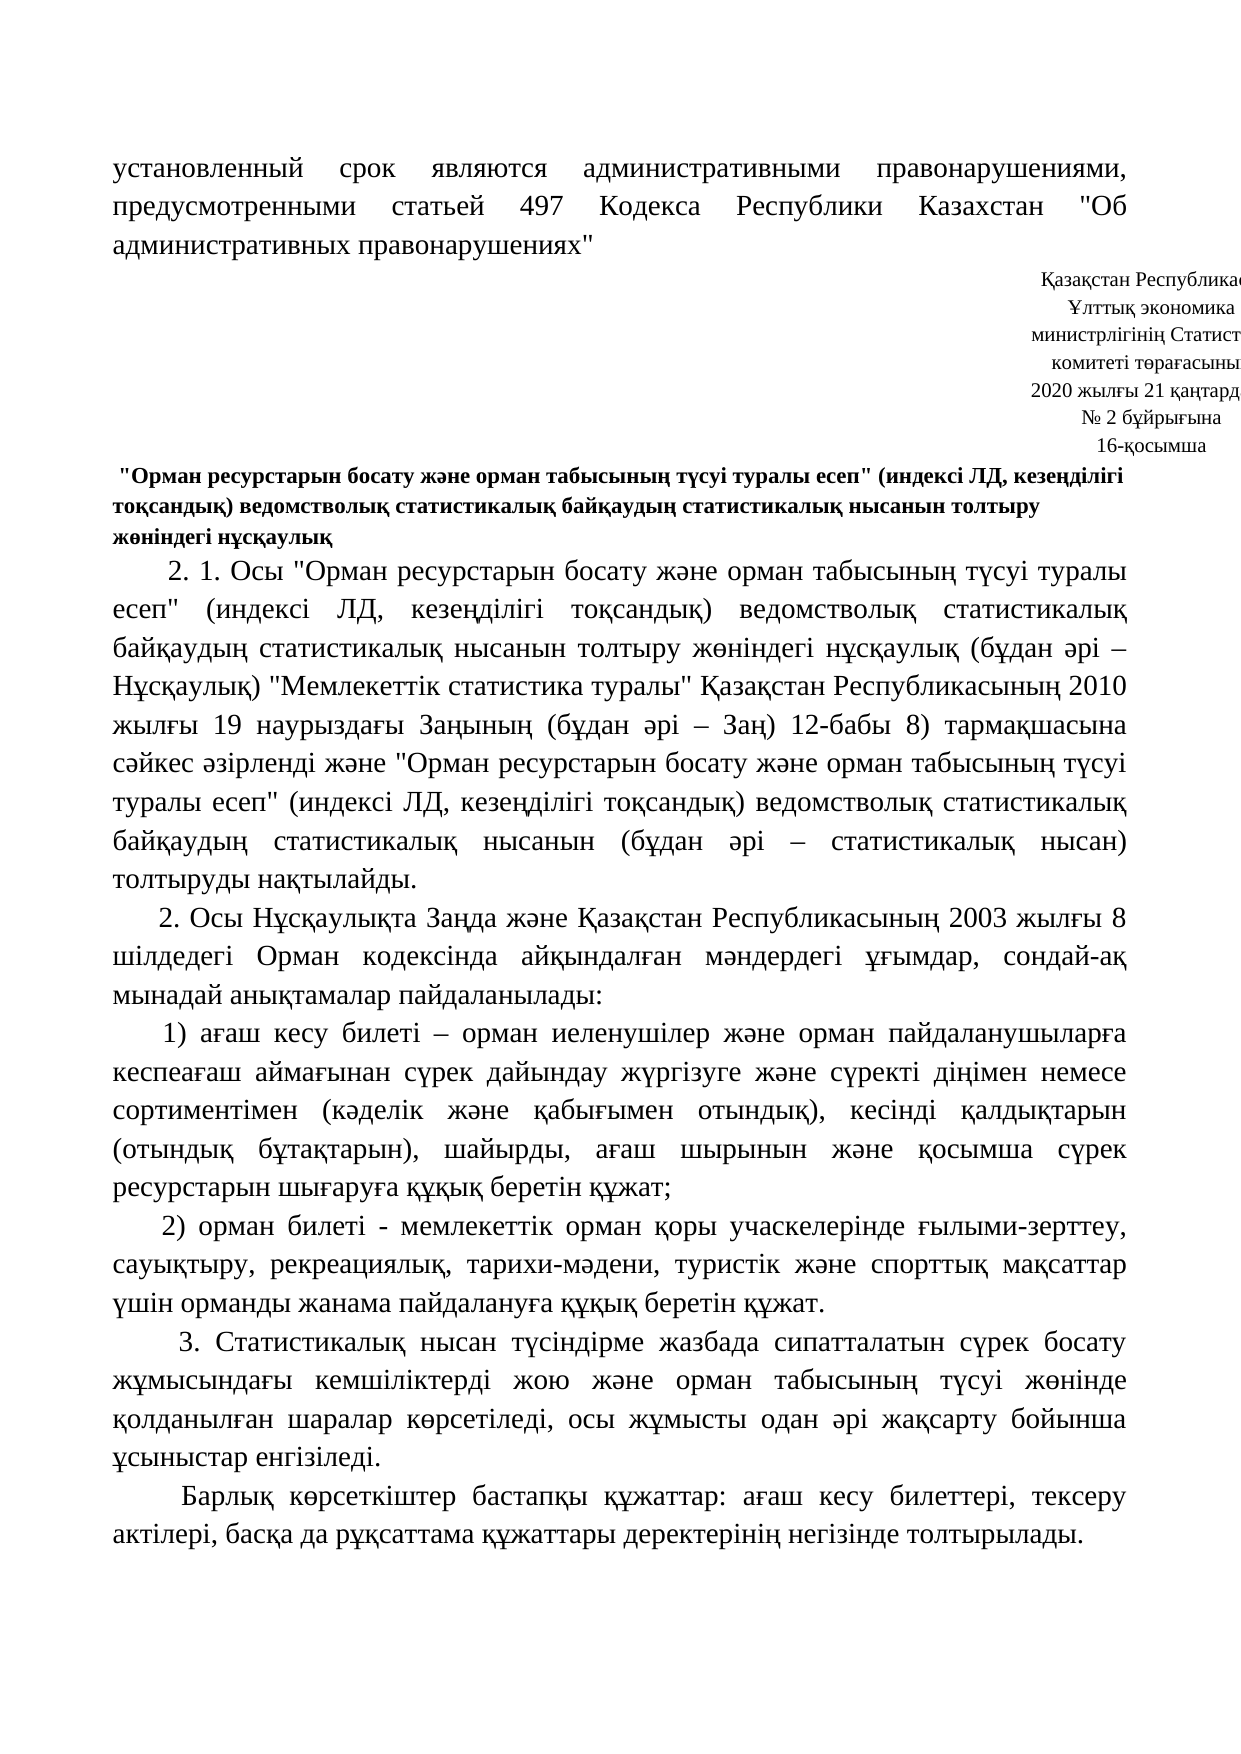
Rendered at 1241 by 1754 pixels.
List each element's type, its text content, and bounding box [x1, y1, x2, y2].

text 1) ағаш кесу билеті – орман иеленушілер және орман пайдаланушыларға кеспеағаш аймағынан сүрек дайындау жүргізуге және сүректі діңімен немесе сортиментімен (кәделік және қабығымен отындық), кесінді қалдықтарын (отындық бұтақтарын), шайырды, ағаш шырынын және қосымша сүрек ресурстарын шығаруға құқық беретін құжат; [112, 1015, 1128, 1203]
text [112, 150, 1128, 261]
text Барлық көрсеткіштер бастапқы құжаттар: ағаш кесу билеттері, тексеру актілері, басқа да рұқсаттама құжаттары деректерінің негізінде толтырылады. [112, 1478, 1128, 1550]
text "Орман ресурстарын босату және орман табысының түсуі туралы есеп" (индексі ЛД, кезеңділігі тоқсандық) ведомстволық статистикалық байқаудың статистикалық нысанын толтыру жөніндегі нұсқаулық [112, 462, 1128, 549]
text 2. 1. Осы "Орман ресурстарын босату және орман табысының түсуі туралы есеп" (индексі ЛД, кезеңділігі тоқсандық) ведомстволық статистикалық байқаудың статистикалық нысанын толтыру жөніндегі нұсқаулық (бұдан әрі – Нұсқаулық) "Мемлекеттік статистика туралы" Қазақстан Республикасының 2010 жылғы 19 наурыздағы Заңының (бұдан әрі – Заң) 12-бабы 8) тармақшасына сәйкес әзірленді және "Орман ресурстарын босату және орман табысының түсуі туралы есеп" (индексі ЛД, кезеңділігі тоқсандық) ведомстволық статистикалық байқаудың статистикалық нысанын (бұдан әрі – статистикалық нысан) толтыруды нақтылайды. [112, 553, 1128, 895]
text 2) орман билеті - мемлекеттік орман қоры учаскелерінде ғылыми-зерттеу, сауықтыру, рекреациялық, тарихи-мәдени, туристік және спорттық мақсаттар үшін орманды жанама пайдалануға құқық беретін құжат. [112, 1208, 1128, 1319]
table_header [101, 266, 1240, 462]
text 3. Статистикалық нысан түсіндірме жазбада сипатталатын сүрек босату жұмысындағы кемшіліктерді жою және орман табысының түсуі жөнінде қолданылған шаралар көрсетіледі, осы жұмысты одан әрі жақсарту бойынша ұсыныстар енгізіледі. [112, 1324, 1128, 1473]
text 2. Осы Нұсқаулықта Заңда және Қазақстан Республикасының 2003 жылғы 8 шілдедегі Орман кодексінда айқындалған мәндердегі ұғымдар, сондай-ақ мынадай анықтамалар пайдаланылады: [112, 900, 1128, 1010]
